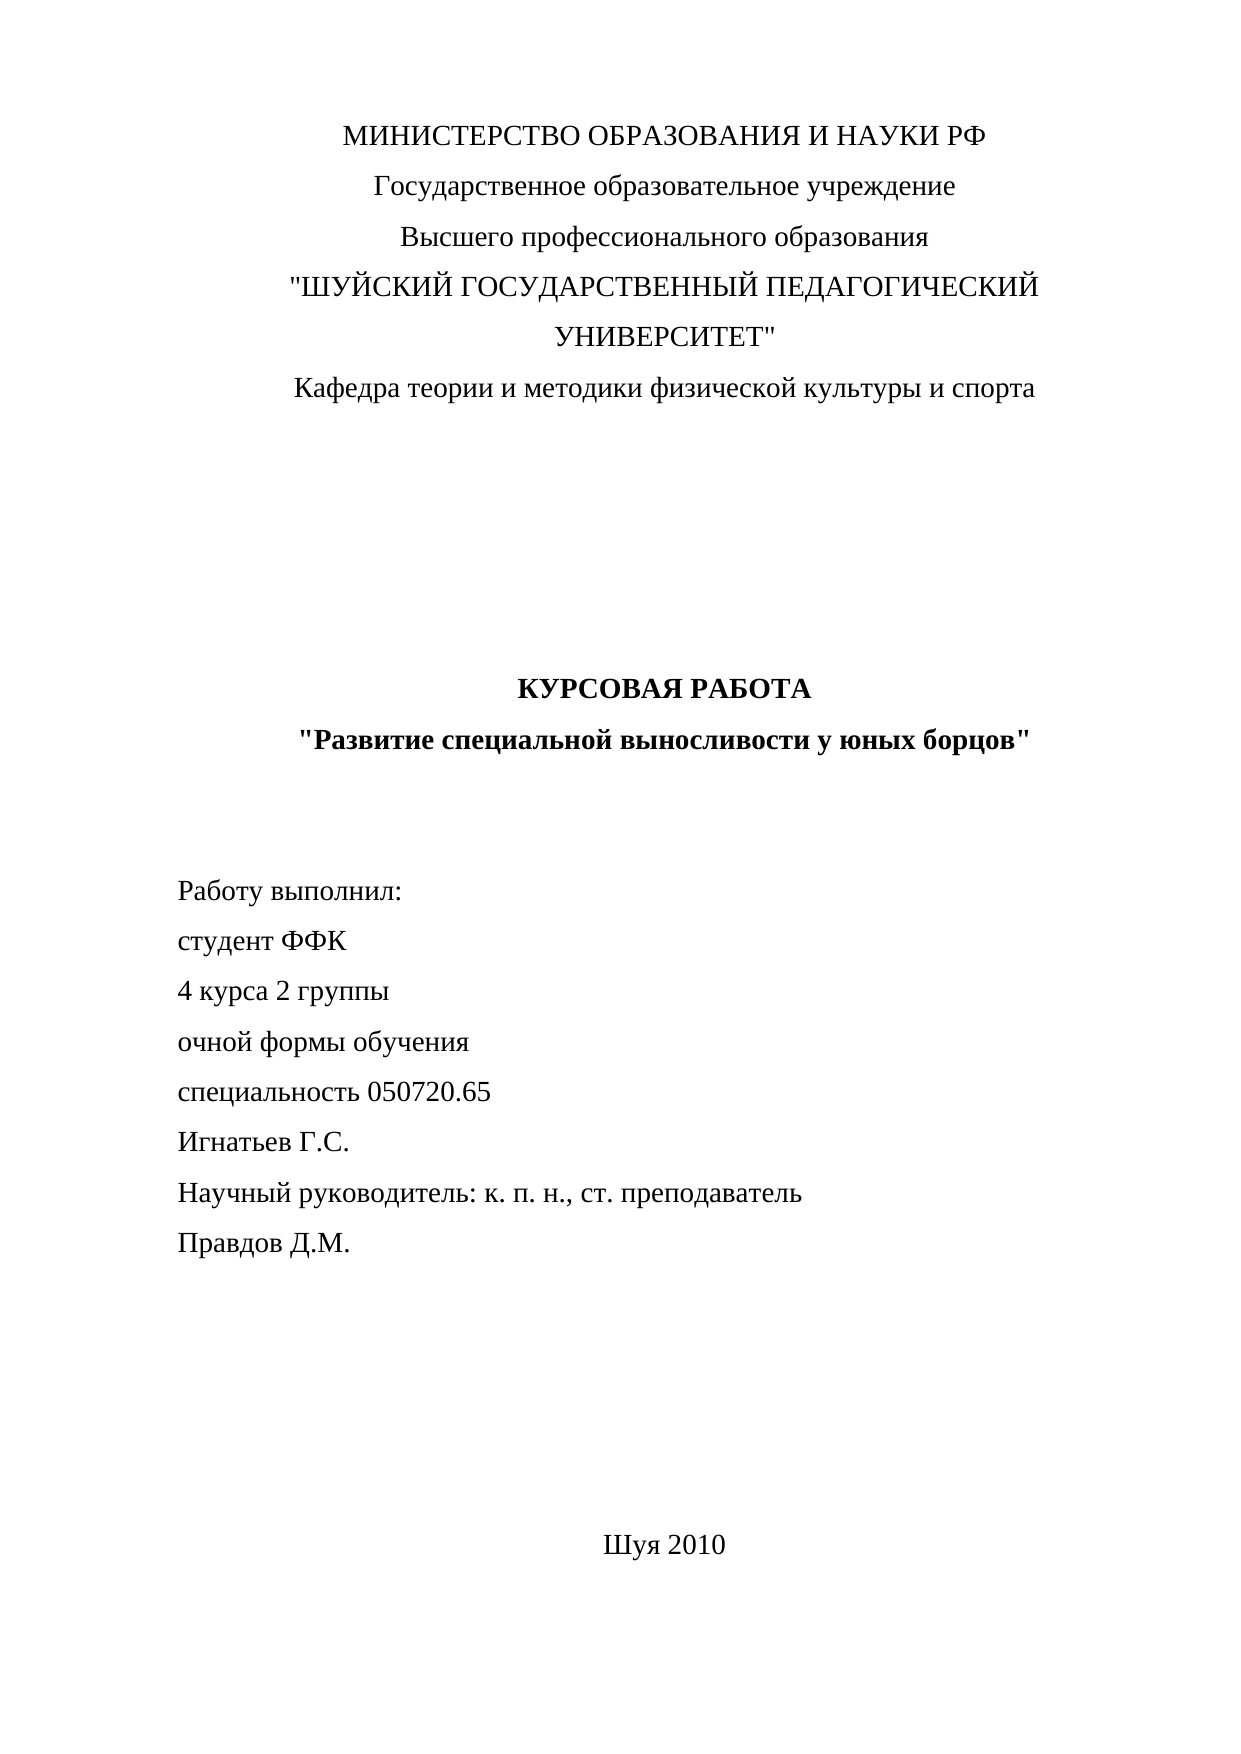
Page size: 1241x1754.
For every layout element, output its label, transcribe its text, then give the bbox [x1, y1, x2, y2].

text очной формы обучения [177, 1024, 1152, 1057]
text студент ФФК [177, 923, 1152, 957]
text МИНИСТЕРСТВО ОБРАЗОВАНИЯ И НАУКИ РФ [177, 118, 1152, 152]
text специальность 050720.65 [177, 1074, 1152, 1108]
text КУРСОВАЯ РАБОТА [177, 672, 1152, 705]
text Шуя 2010 [177, 1527, 1152, 1560]
text Работу выполнил: [177, 873, 1152, 906]
text 4 курса 2 группы [177, 973, 1152, 1007]
text Игнатьев Г.С. [177, 1124, 1152, 1158]
text Научный руководитель: к. п. н., ст. преподаватель [177, 1175, 1152, 1208]
text Высшего профессионального образования [177, 219, 1152, 252]
text "Развитие специальной выносливости у юных борцов" [177, 722, 1152, 755]
text "ШУЙСКИЙ ГОСУДАРСТВЕННЫЙ ПЕДАГОГИЧЕСКИЙ УНИВЕРСИТЕТ" [177, 269, 1152, 353]
text Кафедра теории и методики физической культуры и спорта [177, 370, 1152, 403]
text Государственное образовательное учреждение [177, 168, 1152, 202]
text Правдов Д.М. [177, 1225, 1152, 1258]
